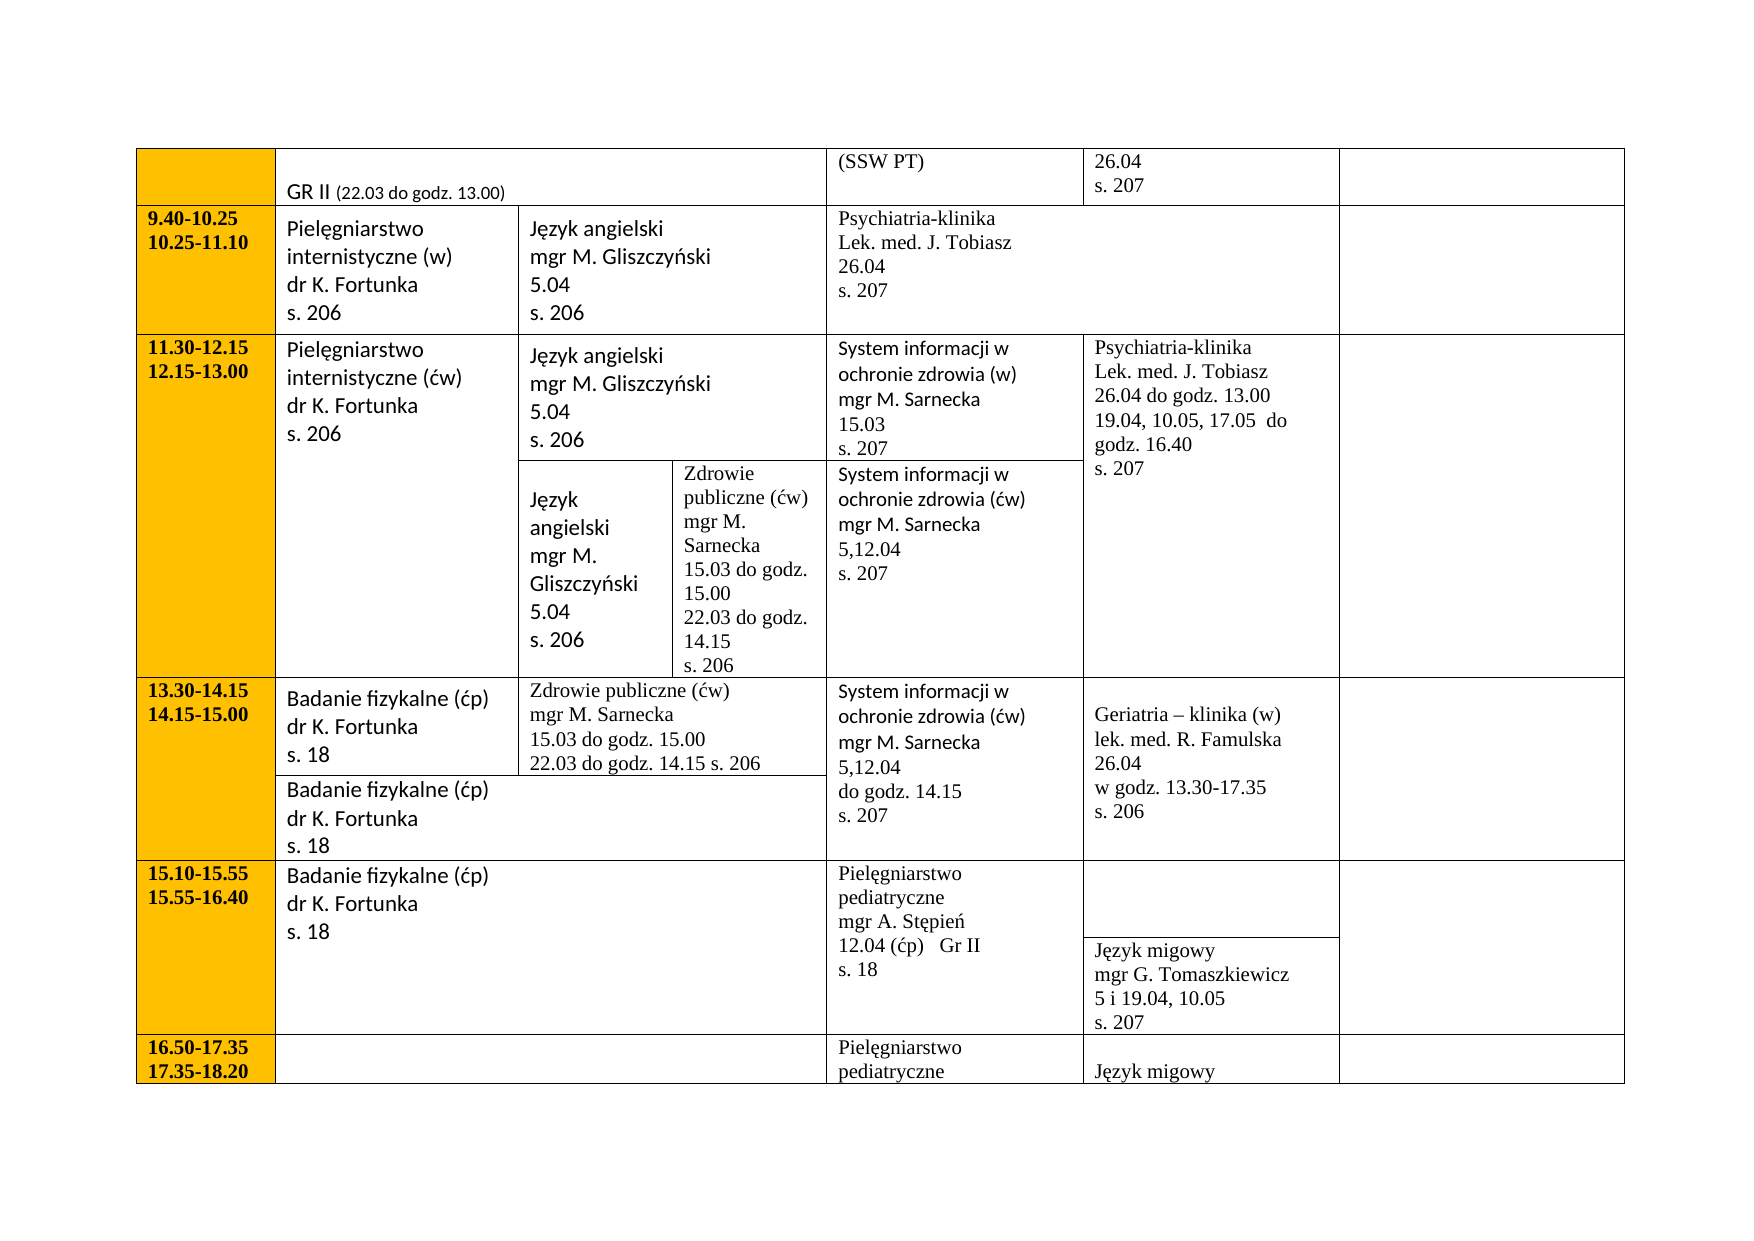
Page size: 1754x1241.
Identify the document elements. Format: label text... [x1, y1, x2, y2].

table_cell Zdrowie publiczne (ćw) mgr M. Sarnecka 15.03 do godz. 15.00 22.03 do godz. 14.15 s. 206 [519, 678, 826, 774]
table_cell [1084, 938, 1339, 1034]
table_cell [1340, 861, 1624, 1034]
table_cell [1340, 335, 1624, 677]
table_cell Zdrowie publiczne (ćw) mgr M. Sarnecka 15.03 do godz. 15.00 22.03 do godz. 14.15 s. 206 [673, 461, 826, 677]
table_cell 9.40-10.25 10.25-11.10 [137, 206, 275, 334]
table_cell Badanie fizykalne (ćp) dr K. Fortunka s. 18 [276, 678, 518, 774]
table_cell [276, 1035, 826, 1083]
table_cell Geriatria – klinika (w) lek. med. R. Famulska 26.04 w godz. 13.30-17.35 s. 206 [1084, 678, 1339, 860]
table_cell 15.10-15.55 15.55-16.40 [137, 861, 275, 1034]
table_cell Badanie fizykalne (ćp) dr K. Fortunka s. 18 [276, 776, 826, 860]
table_cell Badanie fizykalne (ćp) dr K. Fortunka s. 18 [276, 861, 826, 1034]
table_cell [827, 1035, 1083, 1083]
table_cell [1340, 206, 1624, 334]
table_cell System informacji w ochronie zdrowia (w) mgr M. Sarnecka 15.03 s. 207 [827, 335, 1083, 460]
table_cell [1084, 861, 1339, 937]
table_cell [1340, 678, 1624, 860]
table_cell Pielęgniarstwo internistyczne (w) dr K. Fortunka s. 206 [276, 206, 518, 334]
table_cell Język angielski mgr M. Gliszczyński 5.04 s. 206 [519, 461, 672, 677]
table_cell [1084, 1035, 1339, 1083]
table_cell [1084, 149, 1339, 205]
table_cell Psychiatria-klinika Lek. med. J. Tobiasz 26.04 s. 207 [827, 206, 1339, 334]
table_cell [137, 1035, 275, 1083]
table_cell Język angielski mgr M. Gliszczyński 5.04 s. 206 [519, 335, 826, 460]
table_cell System informacji w ochronie zdrowia (ćw) mgr M. Sarnecka 5,12.04 s. 207 [827, 461, 1083, 677]
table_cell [827, 861, 1083, 1034]
table_cell 13.30-14.15 14.15-15.00 [137, 678, 275, 860]
table_cell [1340, 1035, 1624, 1083]
table_cell Pielęgniarstwo internistyczne (ćw) dr K. Fortunka s. 206 [276, 335, 518, 677]
table_cell System informacji w ochronie zdrowia (ćw) mgr M. Sarnecka 5,12.04 do godz. 14.15 s. 207 [827, 678, 1083, 860]
table_cell Psychiatria-klinika Lek. med. J. Tobiasz 26.04 do godz. 13.00 19.04, 10.05, 17.05 do godz. 16.40 s. 207 [1084, 335, 1339, 677]
table_cell 11.30-12.15 12.15-13.00 [137, 335, 275, 677]
table_cell Język angielski mgr M. Gliszczyński 5.04 s. 206 [519, 206, 826, 334]
